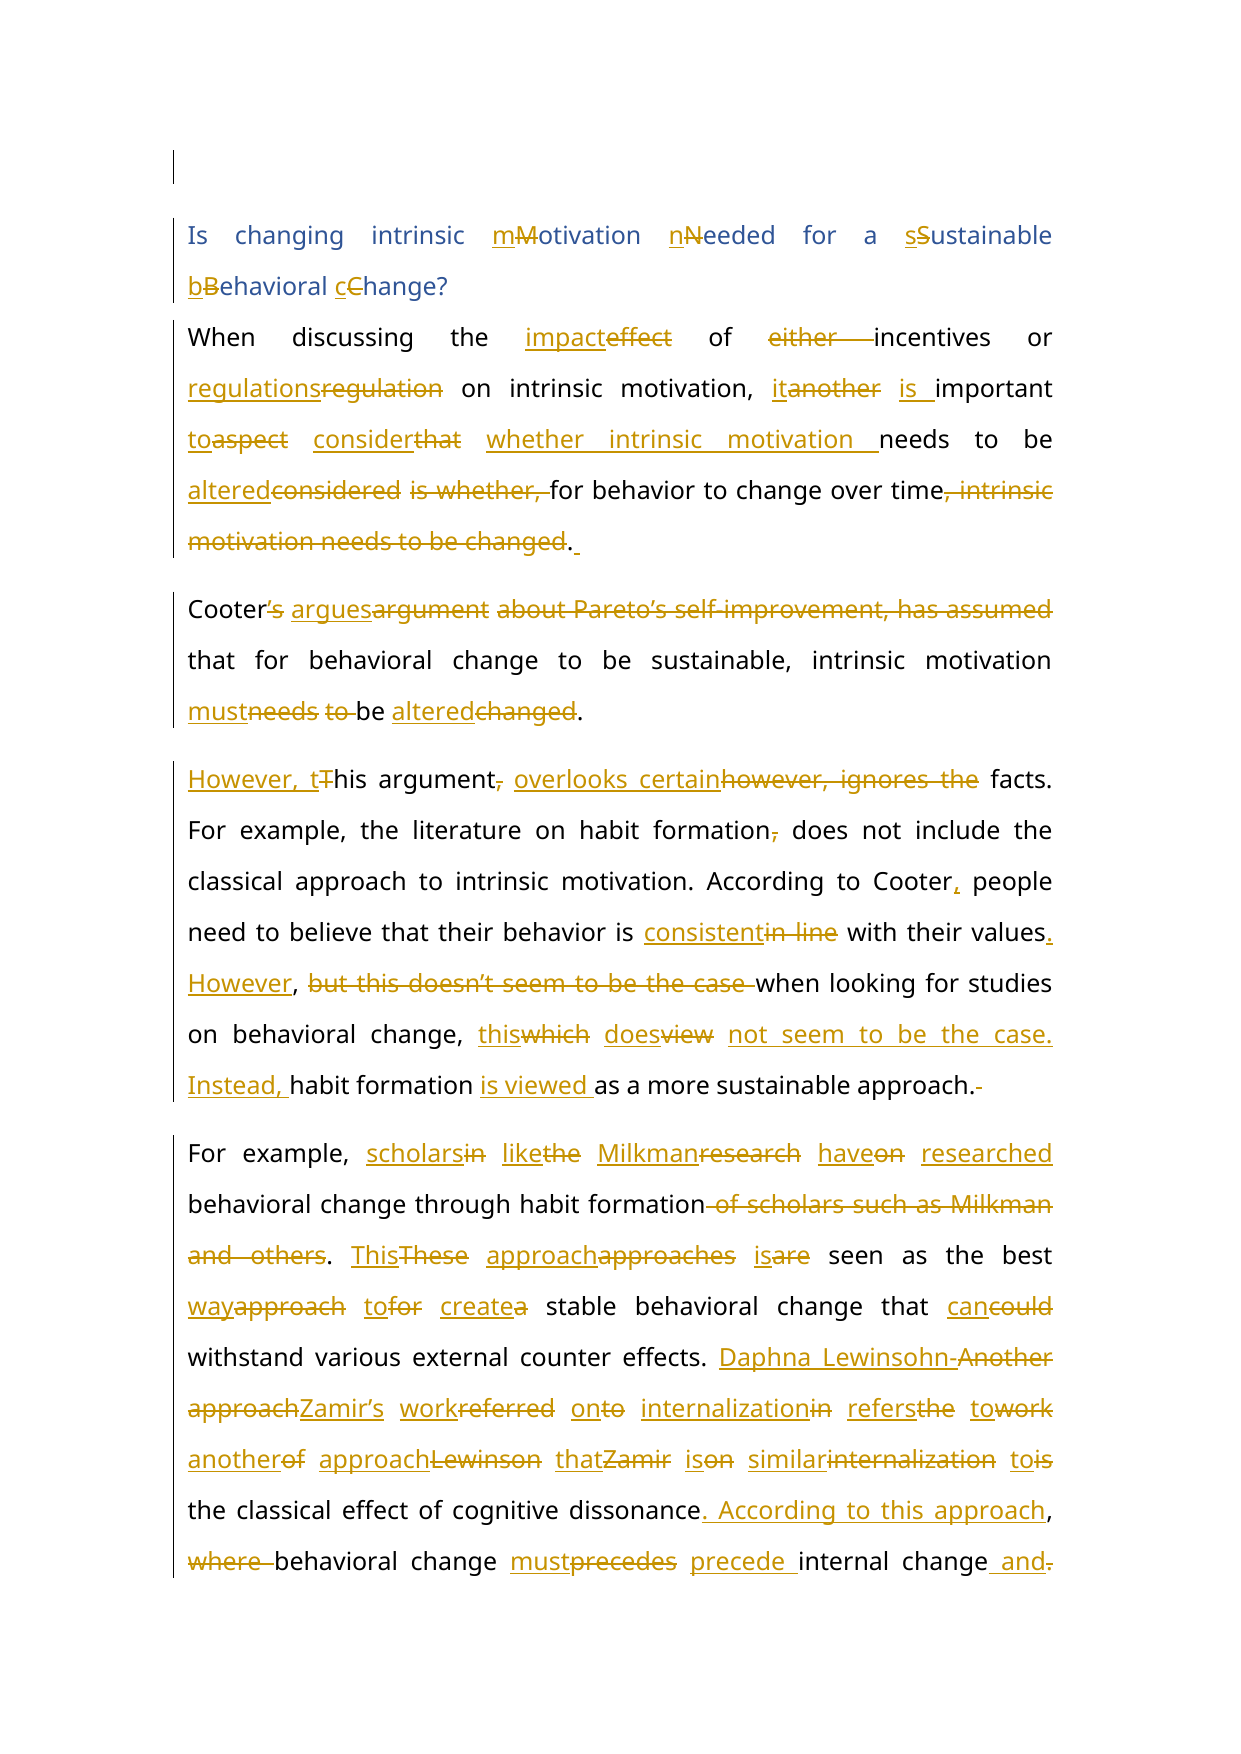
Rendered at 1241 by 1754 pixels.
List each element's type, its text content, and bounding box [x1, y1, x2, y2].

text his argument facts. For example, the literature on habit formation does not include the classical approach to intrinsic motivation. According to Cooter people need to believe that their behavior is with their values, when looking for studies on behavioral change, habit formation as a more sustainable approach. [187, 761, 1053, 1102]
text When discussing the of incentives or on intrinsic motivation, important needs to be for behavior to change over time. [187, 320, 1053, 558]
subtitle Is changing intrinsic otivation eeded for a ustainable ehavioral hange? [187, 218, 1053, 303]
text Cooter that for behavioral change to be sustainable, intrinsic motivation be . [187, 592, 1053, 728]
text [187, 1135, 1053, 1578]
